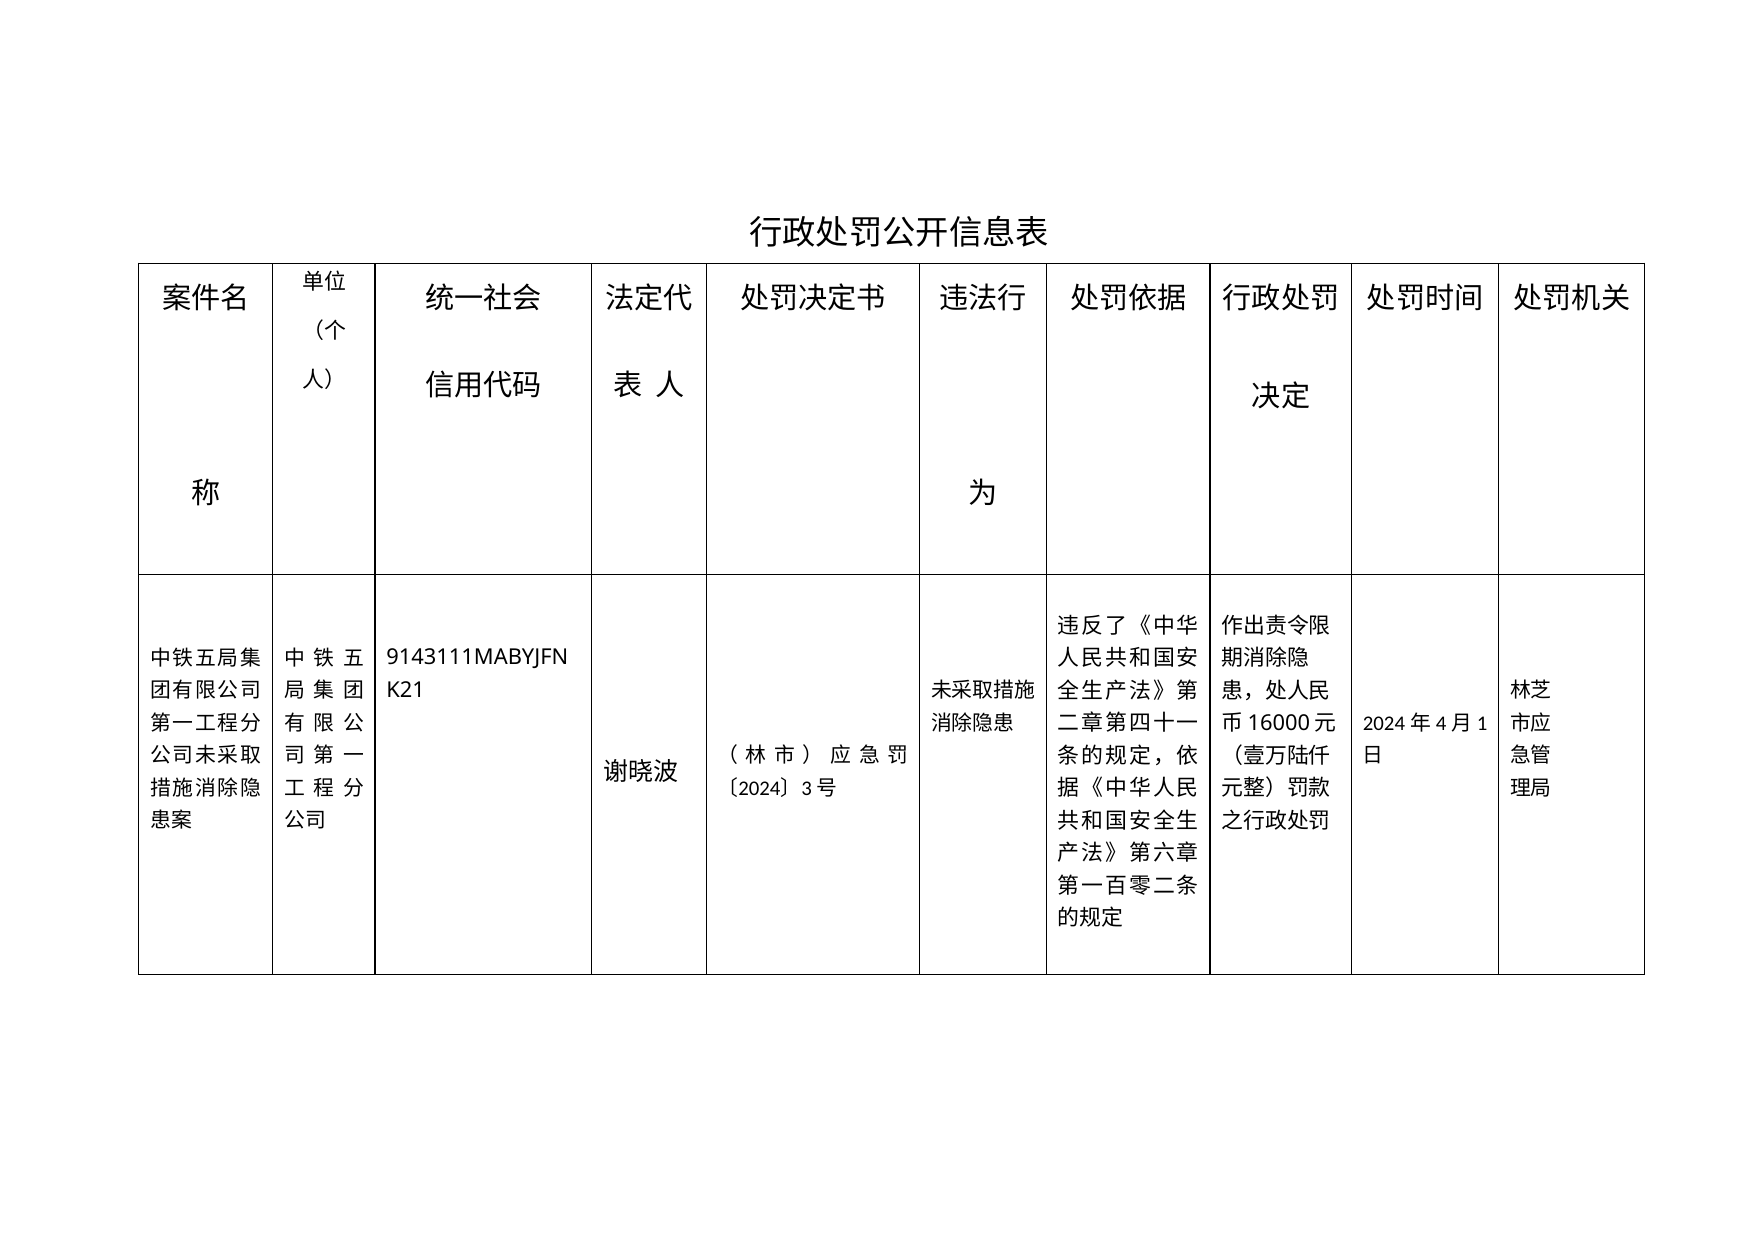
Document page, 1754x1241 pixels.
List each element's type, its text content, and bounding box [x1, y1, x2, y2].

text 行政处罚公开信息表 [150, 198, 1604, 263]
table_header 行政处罚决定 [1211, 264, 1351, 574]
table_cell 谢晓波 [592, 575, 706, 974]
table_cell 违反了《中华人民共和国安全生产法》第二章第四十一条的规定，依据《中华人民共和国安全生产法》第六章第一百零二条的规定 [1047, 575, 1209, 974]
table_header 违法行为 [920, 264, 1046, 574]
table_header 法定代 表 人 [592, 264, 706, 574]
table_cell 中铁五局集团有限公司第一工程分公司 [273, 575, 374, 974]
table_header 处罚依据 [1047, 264, 1209, 574]
table_cell 中铁五局集团有限公司第一工程分公司未采取措施消除隐患案 [139, 575, 272, 974]
table_header 单位（个人） [273, 264, 374, 574]
table_cell 未采取措施消除隐患 [920, 575, 1046, 974]
table_header 案件名称 [139, 264, 272, 574]
table_header 处罚决定书 [707, 264, 919, 574]
table_header 处罚机关 [1499, 264, 1644, 574]
table_cell 9143111MABYJFNK21 [376, 575, 591, 974]
table_header 统一社会 信用代码 [376, 264, 591, 574]
table_cell 2024年4月1日 [1352, 575, 1498, 974]
table_cell （林市）应急罚〔2024〕3号 [707, 575, 919, 974]
table_cell 林芝 市应 急管 理局 [1499, 575, 1644, 974]
table_header 处罚时间 [1352, 264, 1498, 574]
table_cell 作出责令限期消除隐患，处人民币16000元（壹万陆仟元整）罚款之行政处罚 [1211, 575, 1351, 974]
